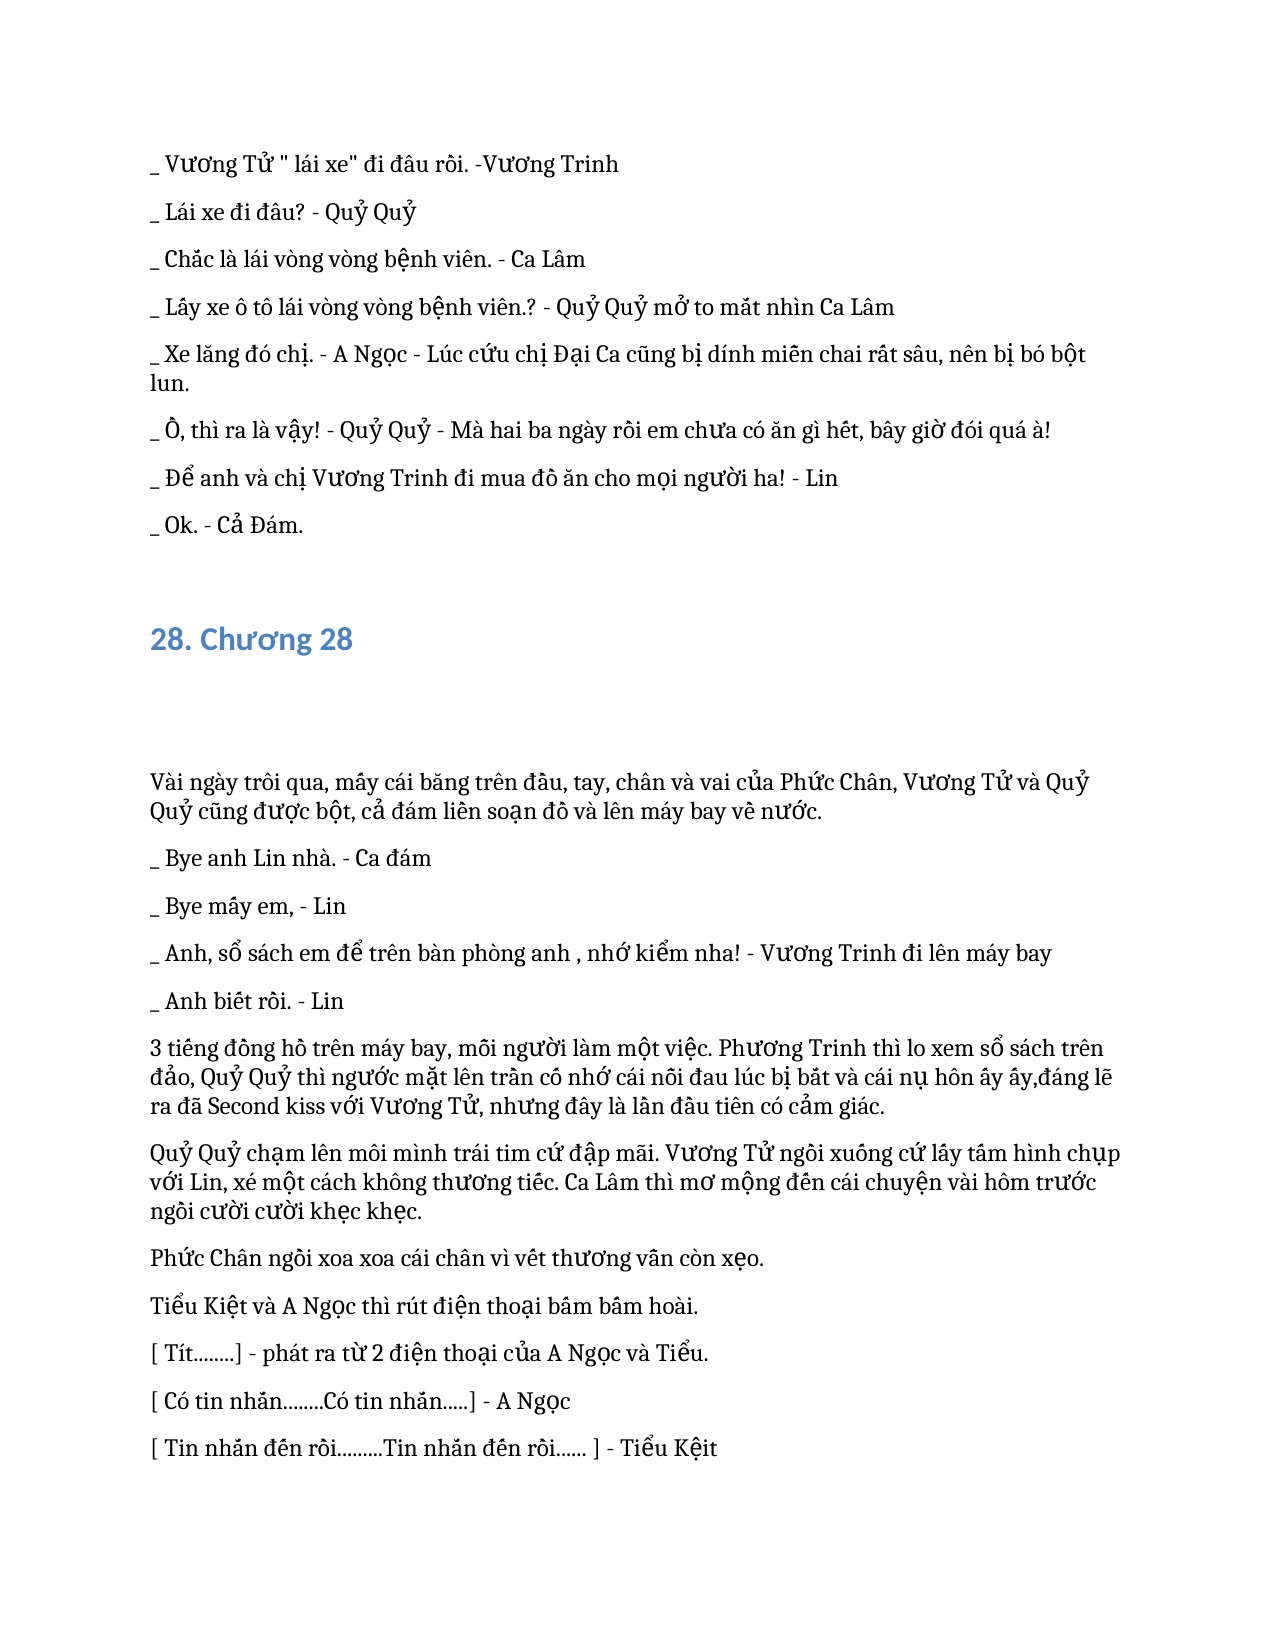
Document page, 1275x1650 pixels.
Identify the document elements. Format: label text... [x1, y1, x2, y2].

text Vài ngày trôi qua, mấy cái băng trên đầu, tay, chân và vai của Phức Chân, Vương Tử và Quỷ Quỷ cũng được bột, cả đám liền soạn đồ và lên máy bay về nước. [150, 768, 1125, 825]
text Tiểu Kiệt và A Ngọc thì rút điện thoại bấm bấm hoài. [150, 1292, 1125, 1320]
text [ Có tin nhắn........Có tin nhắn.....] - A Ngọc [150, 1387, 1125, 1415]
text _ Lấy xe ô tô lái vòng vòng bệnh viên.? - Quỷ Quỷ mở to mắt nhìn Ca Lâm [150, 292, 1125, 321]
text _ Vương Tử " lái xe" đi đâu rồi. -Vương Trinh [150, 150, 1125, 179]
text _ Lái xe đi đâu? - Quỷ Quỷ [150, 197, 1125, 226]
text Quỷ Quỷ chạm lên môi mình trái tim cứ đập mãi. Vương Tử ngồi xuống cứ lấy tấm hình chụp với Lin, xé một cách không thương tiếc. Ca Lâm thì mơ mộng đến cái chuyện vài hôm trước ngồi cười cười khẹc khẹc. [150, 1139, 1125, 1225]
text Phức Chân ngồi xoa xoa cái chân vì vết thương vẫn còn xẹo. [150, 1244, 1125, 1273]
text _ Bye anh Lin nhà. - Ca đám [150, 844, 1125, 873]
text _ Để anh và chị Vương Trinh đi mua đồ ăn cho mọi người ha! - Lin [150, 464, 1125, 492]
text _ Anh biết rồi. - Lin [150, 987, 1125, 1015]
text 3 tiếng đồng hồ trên máy bay, mỗi người làm một việc. Phương Trinh thì lo xem sổ sách trên đảo, Quỷ Quỷ thì ngước mặt lên trần cố nhớ cái nỗi đau lúc bị bắt và cái nụ hôn ấy ấy,đáng lẽ ra đã Second kiss với Vương Tử, nhưng đây là lần đầu tiên có cảm giác. [150, 1034, 1125, 1120]
text _ Ồ, thì ra là vậy! - Quỷ Quỷ - Mà hai ba ngày rồi em chưa có ăn gì hết, bây giờ đói quá à! [150, 416, 1125, 445]
text _ Anh, sổ sách em để trên bàn phòng anh , nhớ kiểm nha! - Vương Trinh đi lên máy bay [150, 939, 1125, 968]
text _ Ok. - Cả Đám. [150, 511, 1125, 597]
text _ Chắc là lái vòng vòng bệnh viên. - Ca Lâm [150, 245, 1125, 274]
text [ Tít........] - phát ra từ 2 điện thoại của A Ngọc và Tiểu. [150, 1339, 1125, 1368]
subtitle 28. Chương 28 [150, 618, 1125, 659]
text [ Tin nhắn đến rồi.........Tin nhắn đến rồi...... ] - Tiểu Kệit [150, 1434, 1125, 1463]
text _ Bye mấy em, - Lin [150, 892, 1125, 920]
text _ Xe lăng đó chị. - A Ngọc - Lúc cứu chị Đại Ca cũng bị dính miễn chai rất sâu, nên bị bó bột lun. [150, 340, 1125, 397]
